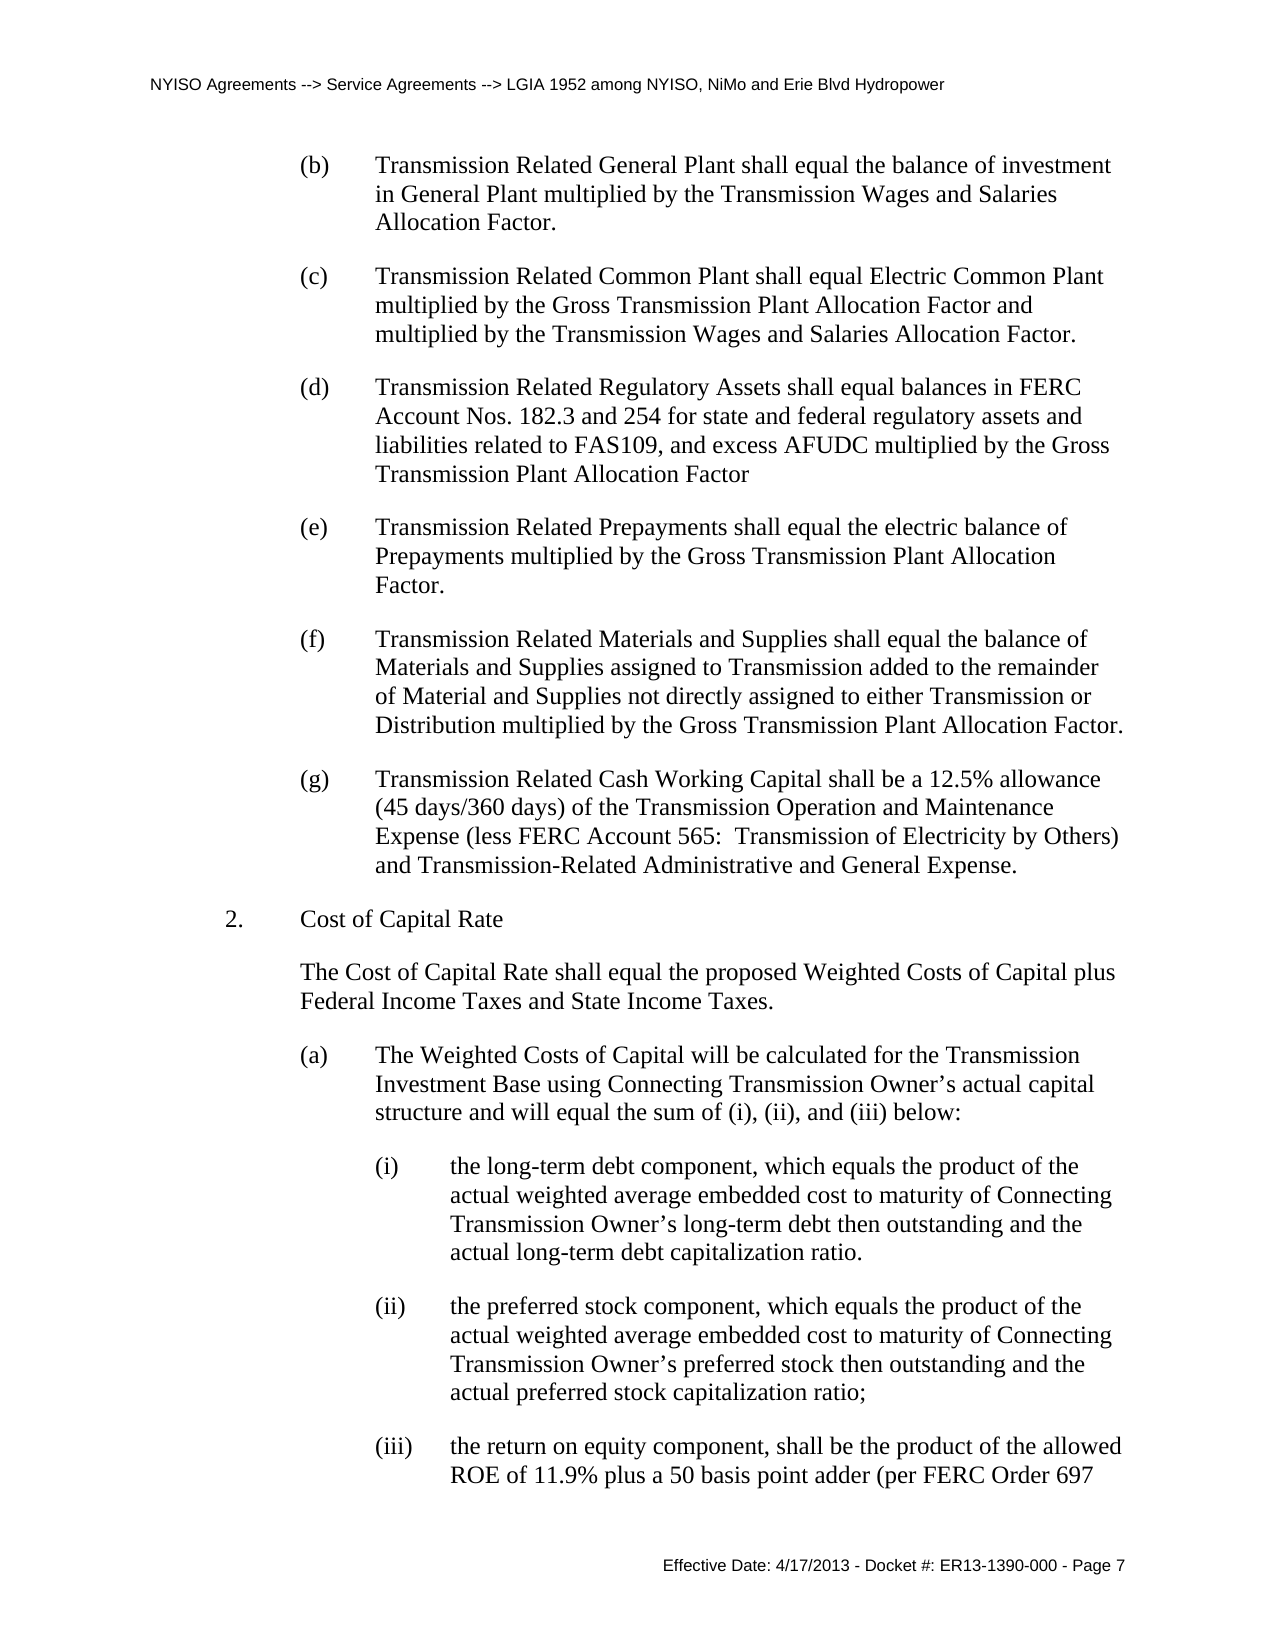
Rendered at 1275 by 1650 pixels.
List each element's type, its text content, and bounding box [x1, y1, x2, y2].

text (e) Transmission Related Prepayments shall equal the electric balance of Prepayments multiplied by the Gross Transmission Plant Allocation Factor. [300, 512, 1125, 599]
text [375, 1431, 1125, 1489]
text (ii) the preferred stock component, which equals the product of the actual weighted average embedded cost to maturity of Connecting Transmission Owner’s preferred stock then outstanding and the actual preferred stock capitalization ratio; [375, 1291, 1125, 1406]
text (g) Transmission Related Cash Working Capital shall be a 12.5% allowance (45 days/360 days) of the Transmission Operation and Maintenance Expense (less FERC Account 565: Transmission of Electricity by Others) and Transmission-Related Administrative and General Expense. [300, 764, 1125, 879]
text (a) The Weighted Costs of Capital will be calculated for the Transmission Investment Base using Connecting Transmission Owner’s actual capital structure and will equal the sum of (i), (ii), and (iii) below: [300, 1040, 1125, 1126]
text (d) Transmission Related Regulatory Assets shall equal balances in FERC Account Nos. 182.3 and 254 for state and federal regulatory assets and liabilities related to FAS109, and excess AFUDC multiplied by the Gross Transmission Plant Allocation Factor [300, 372, 1125, 487]
text (c) Transmission Related Common Plant shall equal Electric Common Plant multiplied by the Gross Transmission Plant Allocation Factor and multiplied by the Transmission Wages and Salaries Allocation Factor. [300, 261, 1125, 347]
text 2. Cost of Capital Rate [225, 904, 1125, 932]
text The Cost of Capital Rate shall equal the proposed Weighted Costs of Capital plus Federal Income Taxes and State Income Taxes. [300, 957, 1125, 1015]
text (i) the long-term debt component, which equals the product of the actual weighted average embedded cost to maturity of Connecting Transmission Owner’s long-term debt then outstanding and the actual long-term debt capitalization ratio. [375, 1151, 1125, 1266]
text (f) Transmission Related Materials and Supplies shall equal the balance of Materials and Supplies assigned to Transmission added to the remainder of Material and Supplies not directly assigned to either Transmission or Distribution multiplied by the Gross Transmission Plant Allocation Factor. [300, 624, 1125, 739]
text (b) Transmission Related General Plant shall equal the balance of investment in General Plant multiplied by the Transmission Wages and Salaries Allocation Factor. [300, 150, 1125, 236]
